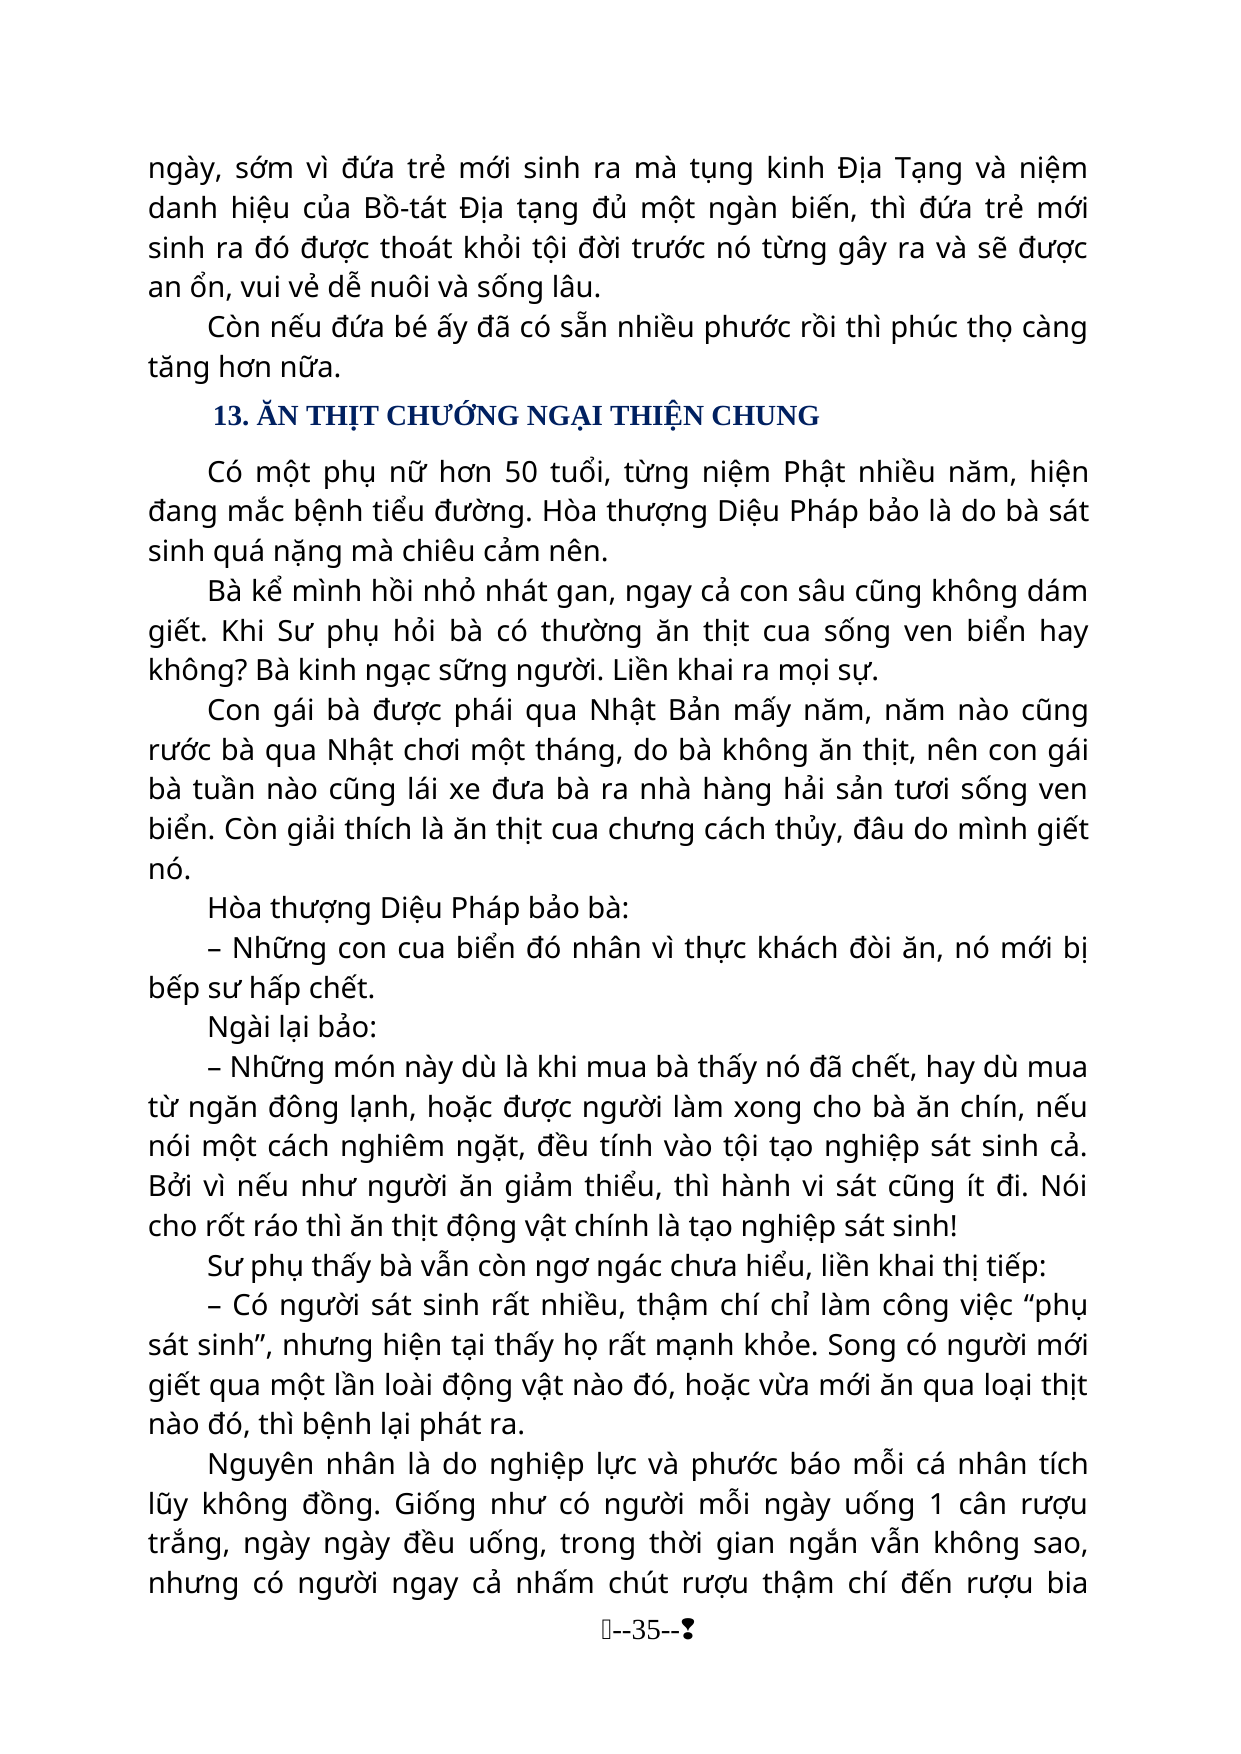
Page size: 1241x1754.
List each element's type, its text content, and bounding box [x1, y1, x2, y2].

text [148, 148, 1090, 306]
text Hòa thượng Diệu Pháp bảo bà: [148, 888, 1090, 927]
text Còn nếu đứa bé ấy đã có sẵn nhiều phước rồi thì phúc thọ càng tăng hơn nữa. [148, 306, 1090, 386]
text Bà kể mình hồi nhỏ nhát gan, ngay cả con sâu cũng không dám giết. Khi Sư phụ hỏi bà có thường ăn thịt cua sống ven biển hay không? Bà kinh ngạc sững người. Liền khai ra mọi sự. [148, 570, 1090, 689]
text – Những món này dù là khi mua bà thấy nó đã chết, hay dù mua từ ngăn đông lạnh, hoặc được người làm xong cho bà ăn chín, nếu nói một cách nghiêm ngặt, đều tính vào tội tạo nghiệp sát sinh cả. Bởi vì nếu như người ăn giảm thiểu, thì hành vi sát cũng ít đi. Nói cho rốt ráo thì ăn thịt động vật chính là tạo nghiệp sát sinh! [148, 1046, 1090, 1245]
text Có một phụ nữ hơn 50 tuổi, từng niệm Phật nhiều năm, hiện đang mắc bệnh tiểu đường. Hòa thượng Diệu Pháp bảo là do bà sát sinh quá nặng mà chiêu cảm nên. [148, 451, 1090, 570]
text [148, 1443, 1090, 1602]
subtitle 13. ĂN THỊT CHƯỚNG NGẠI THIỆN CHUNG [148, 398, 1090, 432]
text – Có người sát sinh rất nhiều, thậm chí chỉ làm công việc “phụ sát sinh”, nhưng hiện tại thấy họ rất mạnh khỏe. Song có người mới giết qua một lần loài động vật nào đó, hoặc vừa mới ăn qua loại thịt nào đó, thì bệnh lại phát ra. [148, 1284, 1090, 1443]
text – Những con cua biển đó nhân vì thực khách đòi ăn, nó mới bị bếp sư hấp chết. [148, 927, 1090, 1007]
text Con gái bà được phái qua Nhật Bản mấy năm, năm nào cũng rước bà qua Nhật chơi một tháng, do bà không ăn thịt, nên con gái bà tuần nào cũng lái xe đưa bà ra nhà hàng hải sản tươi sống ven biển. Còn giải thích là ăn thịt cua chưng cách thủy, đâu do mình giết nó. [148, 689, 1090, 888]
text Sư phụ thấy bà vẫn còn ngơ ngác chưa hiểu, liền khai thị tiếp: [148, 1245, 1090, 1284]
text Ngài lại bảo: [148, 1007, 1090, 1046]
